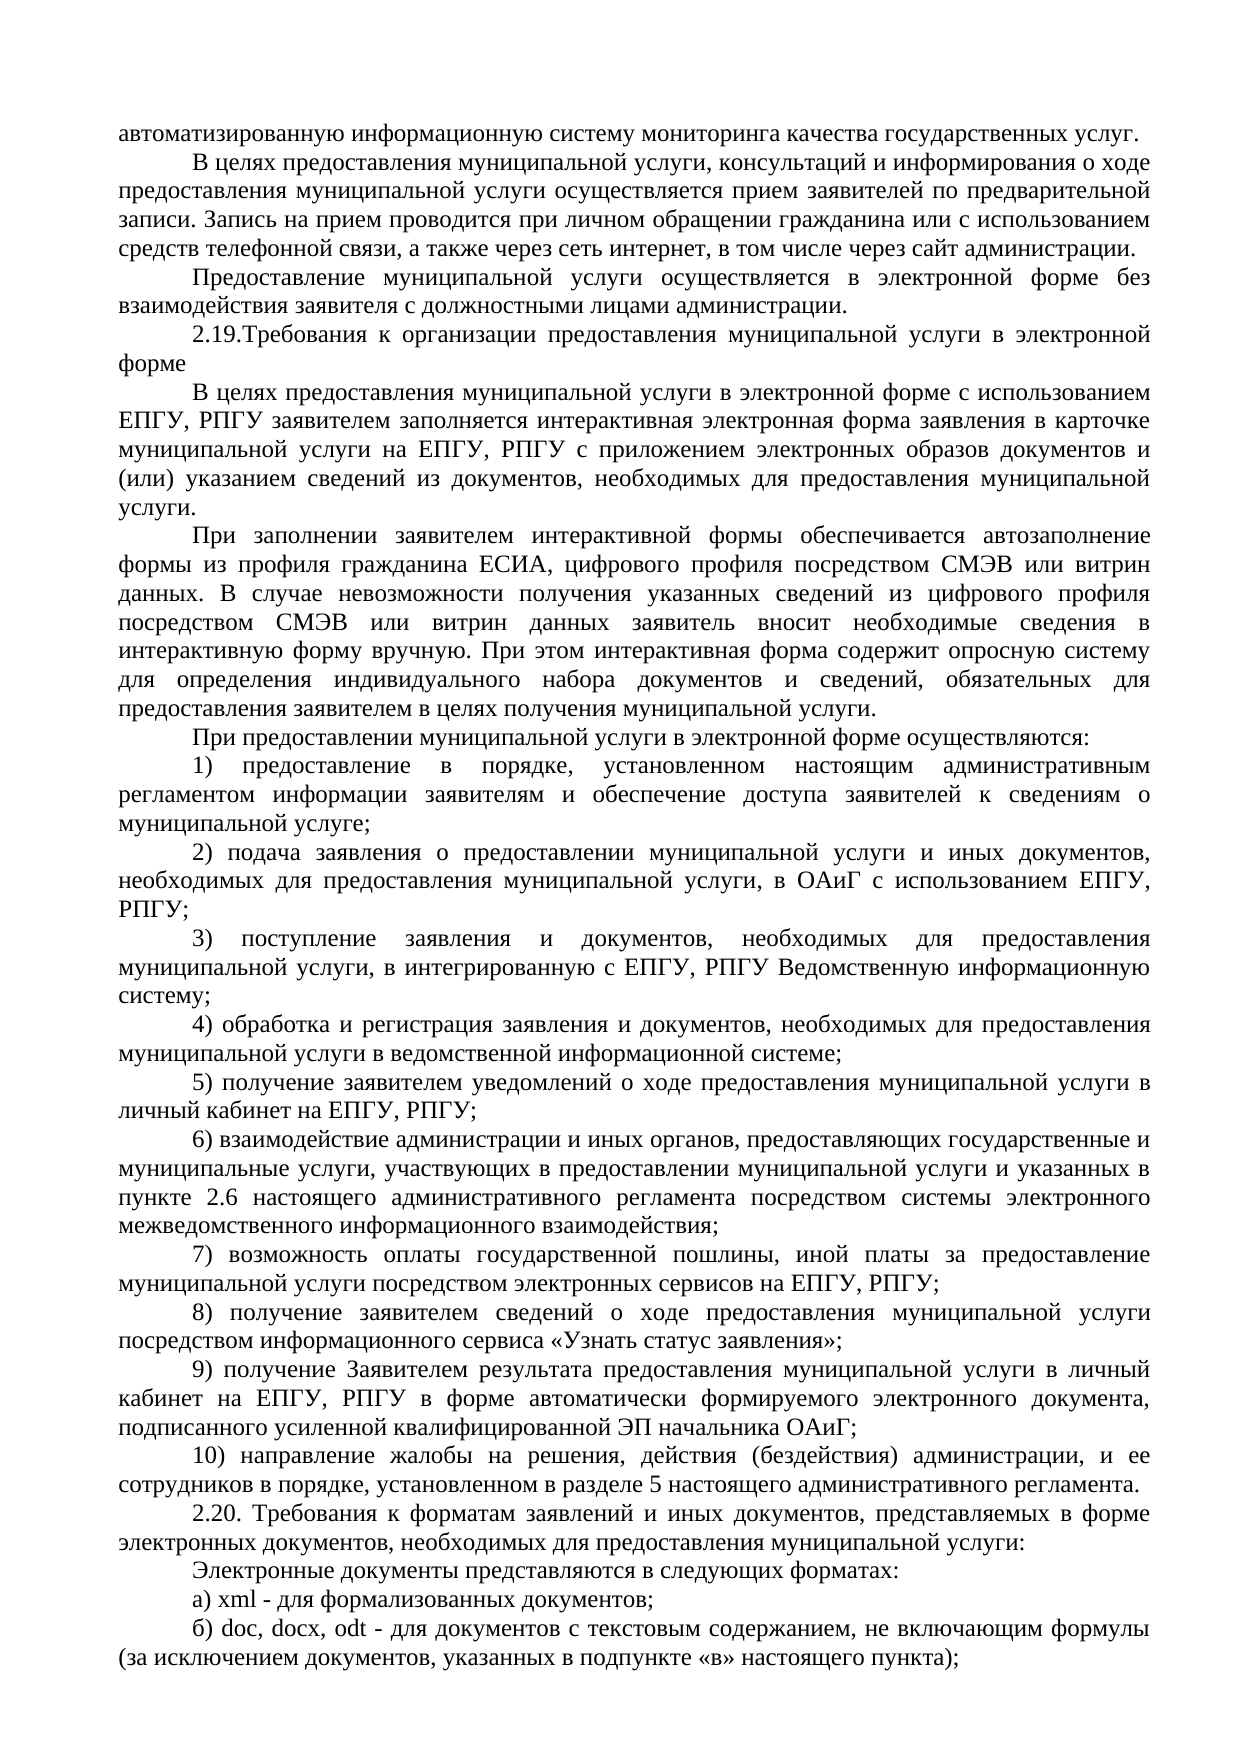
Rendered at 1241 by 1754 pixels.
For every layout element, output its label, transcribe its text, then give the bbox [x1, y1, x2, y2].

text 7) возможность оплаты государственной пошлины, иной платы за предоставление муниципальной услуги посредством электронных сервисов на ЕПГУ, РПГУ; [118, 1239, 1152, 1297]
text 4) обработка и регистрация заявления и документов, необходимых для предоставления муниципальной услуги в ведомственной информационной системе; [118, 1009, 1152, 1067]
text 9) получение Заявителем результата предоставления муниципальной услуги в личный кабинет на ЕПГУ, РПГУ в форме автоматически формируемого электронного документа, подписанного усиленной квалифицированной ЭП начальника ОАиГ; [118, 1354, 1152, 1441]
text В целях предоставления муниципальной услуги в электронной форме с использованием ЕПГУ, РПГУ заявителем заполняется интерактивная электронная форма заявления в карточке муниципальной услуги на ЕПГУ, РПГУ с приложением электронных образов документов и (или) указанием сведений из документов, необходимых для предоставления муниципальной услуги. [118, 377, 1152, 521]
text В целях предоставления муниципальной услуги, консультаций и информирования о ходе предоставления муниципальной услуги осуществляется прием заявителей по предварительной записи. Запись на прием проводится при личном обращении гражданина или с использованием средств телефонной связи, а также через сеть интернет, в том числе через сайт администрации. [118, 147, 1152, 262]
text 2.20. Требования к форматам заявлений и иных документов, представляемых в форме электронных документов, необходимых для предоставления муниципальной услуги: [118, 1498, 1152, 1556]
text 3) поступление заявления и документов, необходимых для предоставления муниципальной услуги, в интегрированную с ЕПГУ, РПГУ Ведомственную информационную систему; [118, 923, 1152, 1009]
text 2) подача заявления о предоставлении муниципальной услуги и иных документов, необходимых для предоставления муниципальной услуги, в ОАиГ с использованием ЕПГУ, РПГУ; [118, 837, 1152, 923]
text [118, 118, 1152, 147]
text При заполнении заявителем интерактивной формы обеспечивается автозаполнение формы из профиля гражданина ЕСИА, цифрового профиля посредством СМЭВ или витрин данных. В случае невозможности получения указанных сведений из цифрового профиля посредством СМЭВ или витрин данных заявитель вносит необходимые сведения в интерактивную форму вручную. При этом интерактивная форма содержит опросную систему для определения индивидуального набора документов и сведений, обязательных для предоставления заявителем в целях получения муниципальной услуги. [118, 521, 1152, 722]
text 10) направление жалобы на решения, действия (бездействия) администрации, и ее сотрудников в порядке, установленном в разделе 5 настоящего административного регламента. [118, 1441, 1152, 1498]
text Электронные документы представляются в следующих форматах: [118, 1556, 1152, 1584]
text 6) взаимодействие администрации и иных органов, предоставляющих государственные и муниципальные услуги, участвующих в предоставлении муниципальной услуги и указанных в пункте 2.6 настоящего административного регламента посредством системы электронного межведомственного информационного взаимодействия; [118, 1124, 1152, 1239]
text 1) предоставление в порядке, установленном настоящим административным регламентом информации заявителям и обеспечение доступа заявителей к сведениям о муниципальной услуге; [118, 751, 1152, 837]
text При предоставлении муниципальной услуги в электронной форме осуществляются: [118, 722, 1152, 751]
text б) doc, docx, odt - для документов с текстовым содержанием, не включающим формулы (за исключением документов, указанных в подпункте «в» настоящего пункта); [118, 1613, 1152, 1671]
text 5) получение заявителем уведомлений о ходе предоставления муниципальной услуги в личный кабинет на ЕПГУ, РПГУ; [118, 1067, 1152, 1124]
text Предоставление муниципальной услуги осуществляется в электронной форме без взаимодействия заявителя с должностными лицами администрации. [118, 262, 1152, 319]
text 8) получение заявителем сведений о ходе предоставления муниципальной услуги посредством информационного сервиса «Узнать статус заявления»; [118, 1297, 1152, 1354]
text 2.19.Требования к организации предоставления муниципальной услуги в электронной форме [118, 319, 1152, 377]
text а) xml - для формализованных документов; [118, 1584, 1152, 1613]
